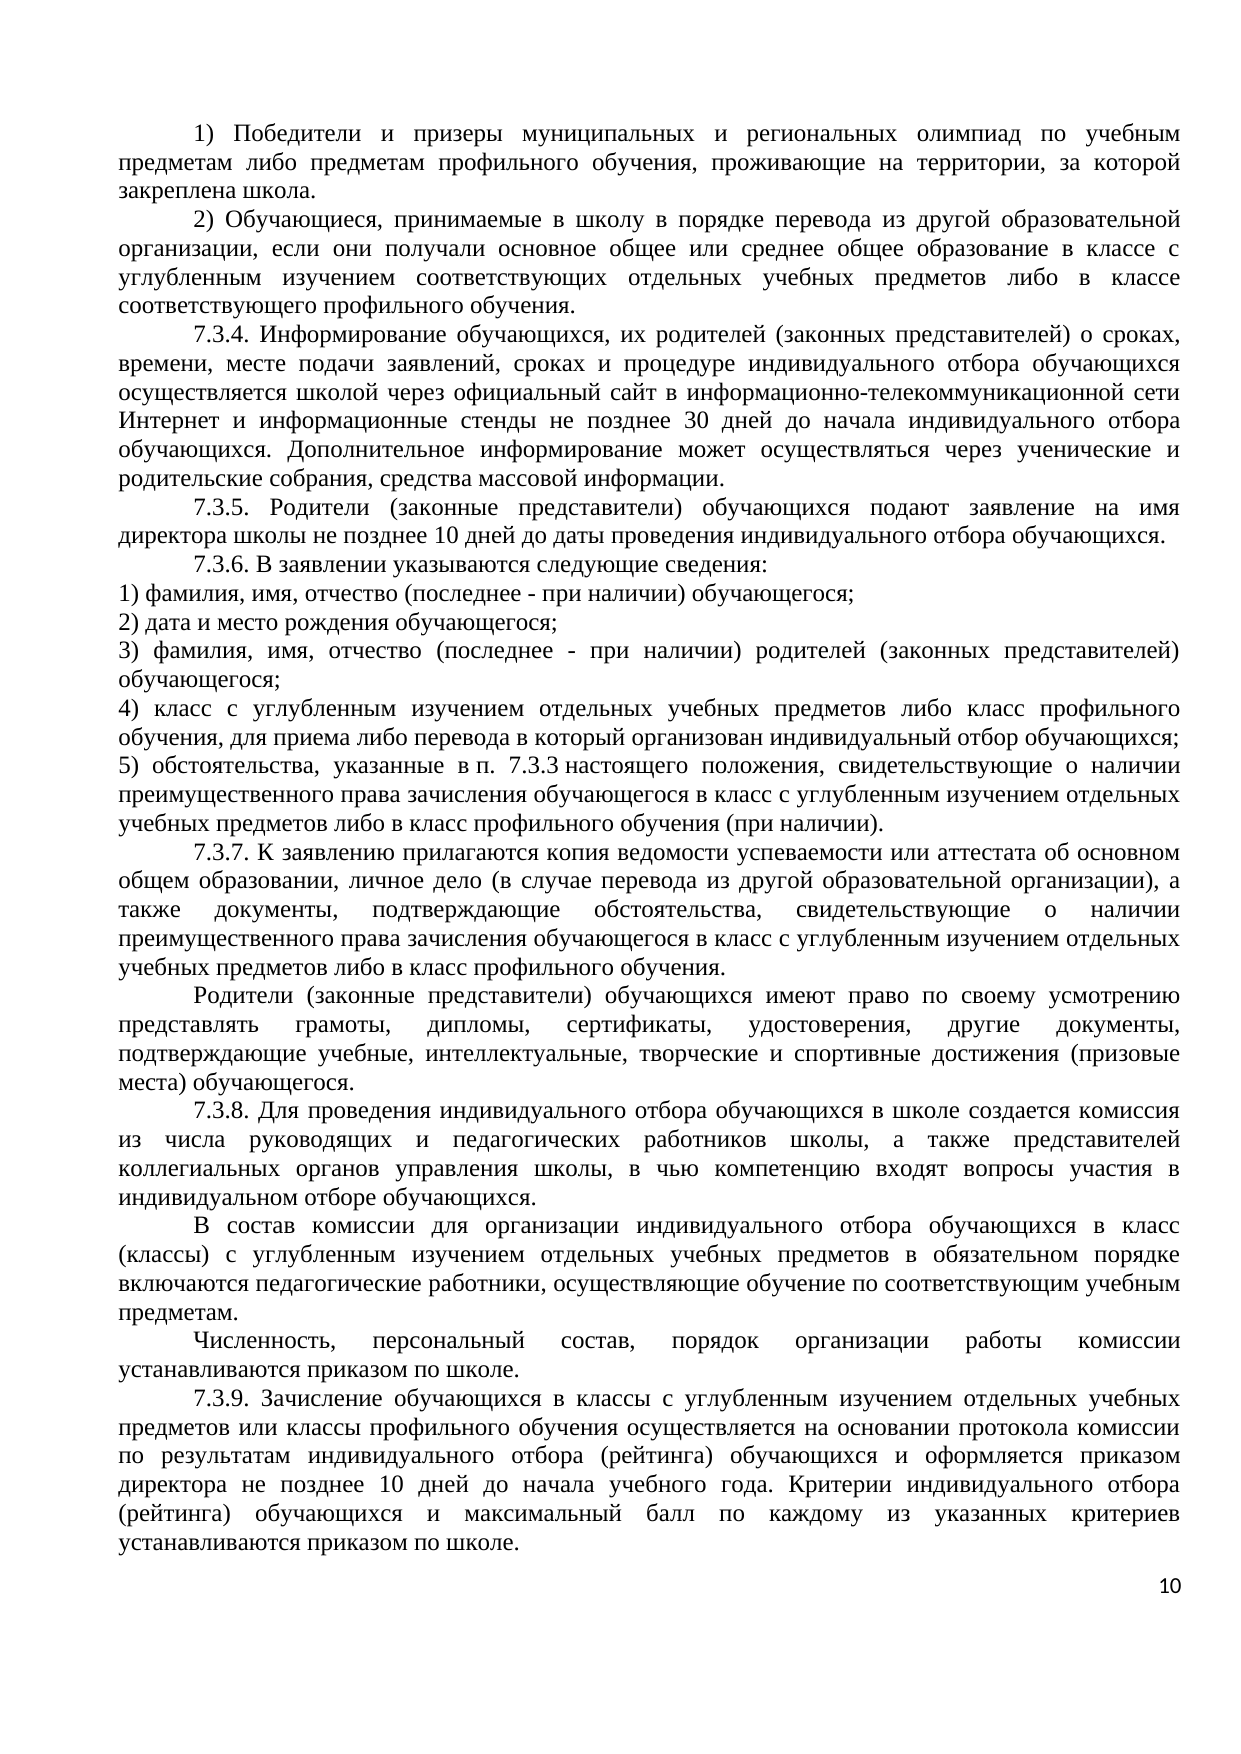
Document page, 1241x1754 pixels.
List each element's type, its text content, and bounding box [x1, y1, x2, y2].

text 1) Победители и призеры муниципальных и региональных олимпиад по учебным предметам либо предметам профильного обучения, проживающие на территории, за которой закреплена школа. [118, 118, 1181, 204]
text 7.3.5. Родители (законные представители) обучающихся подают заявление на имя директора школы не позднее 10 дней до даты проведения индивидуального отбора обучающихся. [118, 492, 1181, 549]
text 7.3.7. К заявлению прилагаются копия ведомости успеваемости или аттестата об основном общем образовании, личное дело (в случае перевода из другой образовательной организации), а также документы, подтверждающие обстоятельства, свидетельствующие о наличии преимущественного права зачисления обучающегося в класс с углубленным изучением отдельных учебных предметов либо в класс профильного обучения. [118, 837, 1181, 981]
text 7.3.9. Зачисление обучающихся в классы с углубленным изучением отдельных учебных предметов или классы профильного обучения осуществляется на основании протокола комиссии по результатам индивидуального отбора (рейтинга) обучающихся и оформляется приказом директора не позднее 10 дней до начала учебного года. Критерии индивидуального отбора (рейтинга) обучающихся и максимальный балл по каждому из указанных критериев устанавливаются приказом по школе. [118, 1383, 1181, 1556]
text 1) фамилия, имя, отчество (последнее - при наличии) обучающегося; [118, 578, 1181, 607]
text 2) Обучающиеся, принимаемые в школу в порядке перевода из другой образовательной организации, если они получали основное общее или среднее общее образование в классе с углубленным изучением соответствующих отдельных учебных предметов либо в классе соответствующего профильного обучения. [118, 204, 1181, 319]
text 7.3.4. Информирование обучающихся, их родителей (законных представителей) о сроках, времени, месте подачи заявлений, сроках и процедуре индивидуального отбора обучающихся осуществляется школой через официальный сайт в информационно-телекоммуникационной сети Интернет и информационные стенды не позднее 30 дней до начала индивидуального отбора обучающихся. Дополнительное информирование может осуществляться через ученические и родительские собрания, средства массовой информации. [118, 319, 1181, 492]
text 7.3.6. В заявлении указываются следующие сведения: [118, 549, 1181, 578]
text Родители (законные представители) обучающихся имеют право по своему усмотрению представлять грамоты, дипломы, сертификаты, удостоверения, другие документы, подтверждающие учебные, интеллектуальные, творческие и спортивные достижения (призовые места) обучающегося. [118, 981, 1181, 1096]
text В состав комиссии для организации индивидуального отбора обучающихся в класс (классы) с углубленным изучением отдельных учебных предметов в обязательном порядке включаются педагогические работники, осуществляющие обучение по соответствующим учебным предметам. [118, 1211, 1181, 1326]
text 2) дата и место рождения обучающегося; [118, 607, 1181, 636]
text 7.3.8. Для проведения индивидуального отбора обучающихся в школе создается комиссия из числа руководящих и педагогических работников школы, а также представителей коллегиальных органов управления школы, в чью компетенцию входят вопросы участия в индивидуальном отборе обучающихся. [118, 1096, 1181, 1211]
text 3) фамилия, имя, отчество (последнее - при наличии) родителей (законных представителей) обучающегося; [118, 636, 1181, 693]
text 4) класс с углубленным изучением отдельных учебных предметов либо класс профильного обучения, для приема либо перевода в который организован индивидуальный отбор обучающихся; [118, 693, 1181, 751]
text 5) обстоятельства, указанные в п. 7.3.3 настоящего положения, свидетельствующие о наличии преимущественного права зачисления обучающегося в класс с углубленным изучением отдельных учебных предметов либо в класс профильного обучения (при наличии). [118, 751, 1181, 837]
text Численность, персональный состав, порядок организации работы комиссии устанавливаются приказом по школе. [118, 1326, 1181, 1383]
